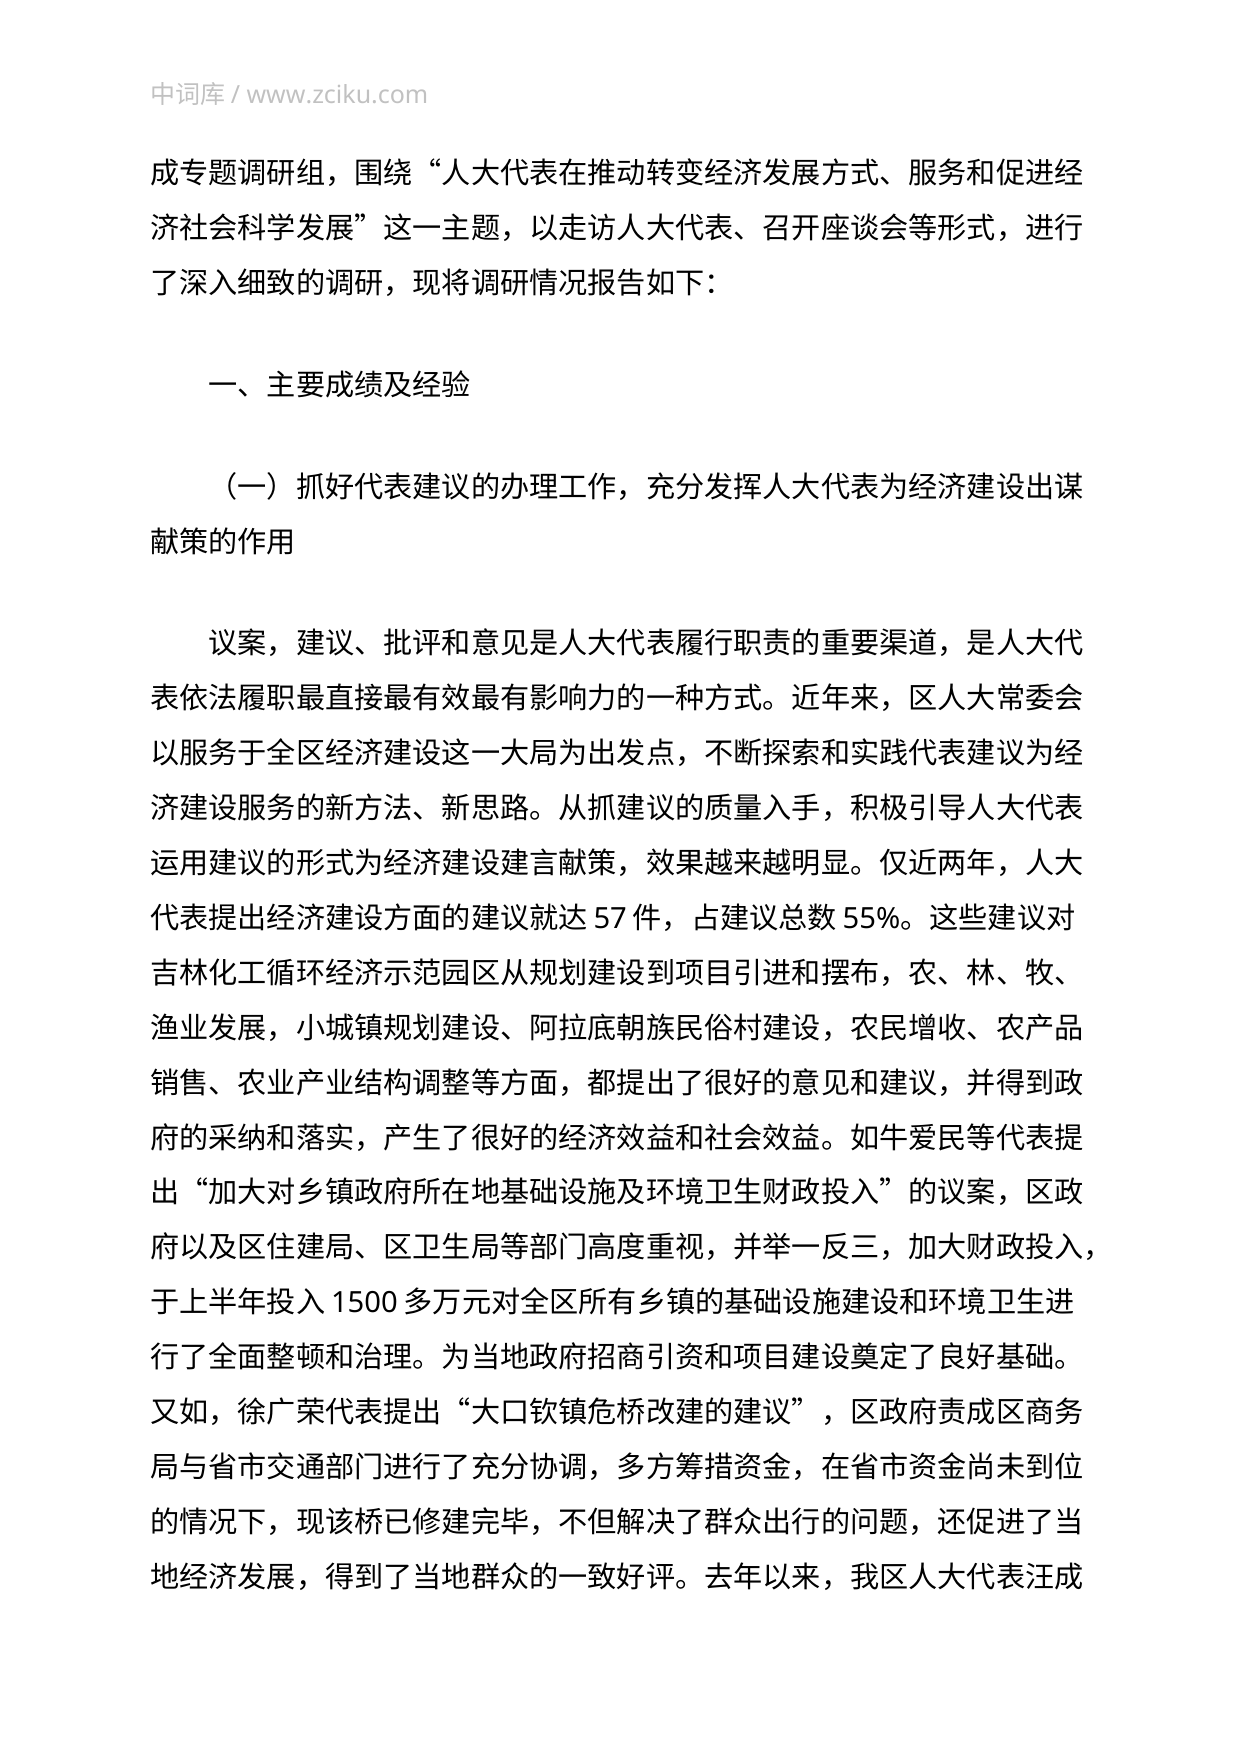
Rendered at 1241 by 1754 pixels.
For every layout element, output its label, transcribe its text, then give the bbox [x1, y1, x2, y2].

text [150, 620, 1090, 1596]
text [150, 150, 1090, 302]
text （一）抓好代表建议的办理工作，充分发挥人大代表为经济建设出谋献策的作用 [150, 463, 1090, 561]
text 一、主要成绩及经验 [150, 362, 1090, 404]
